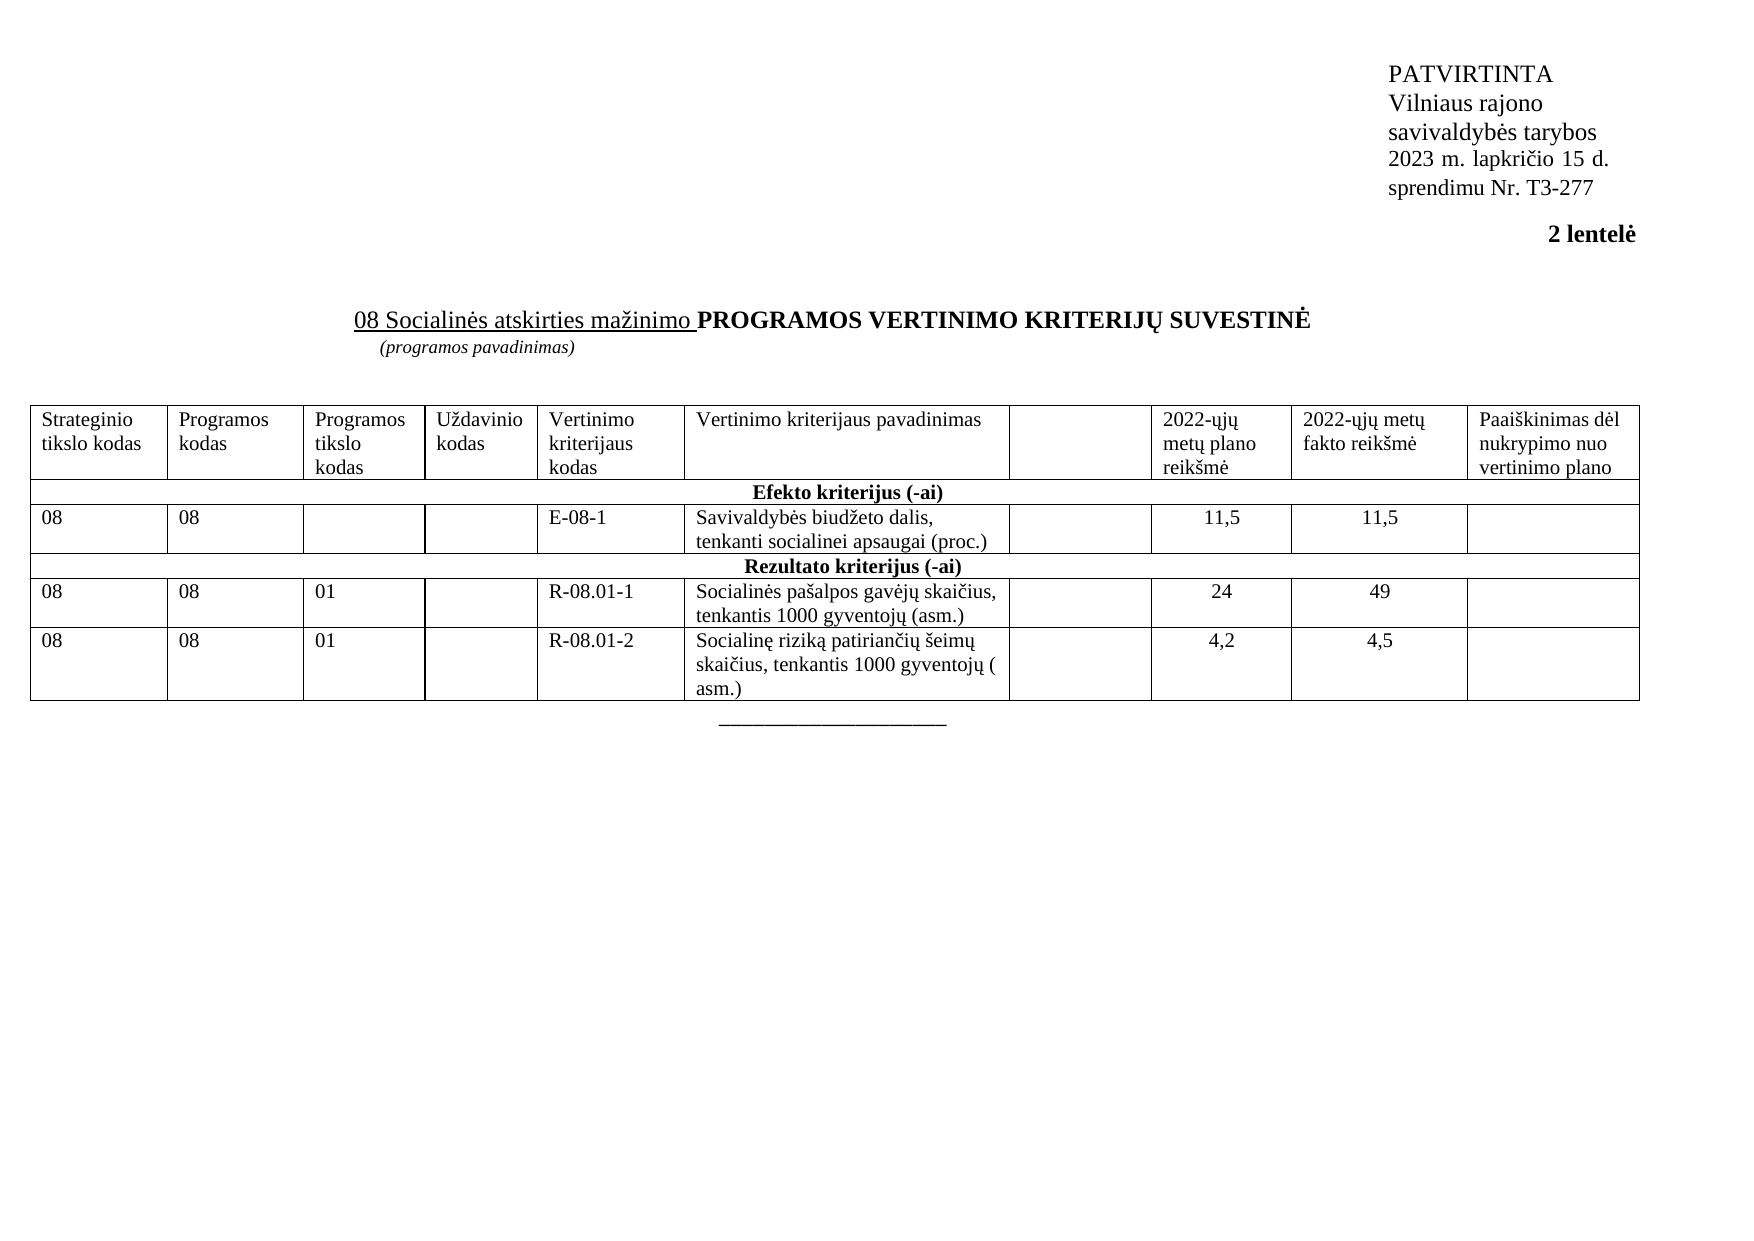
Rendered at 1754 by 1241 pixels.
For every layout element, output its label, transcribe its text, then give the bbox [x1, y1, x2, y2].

table_cell E-08-1 [538, 505, 684, 553]
table_cell 01 [304, 579, 424, 627]
table_cell [1010, 579, 1151, 627]
table_cell 08 [31, 505, 167, 553]
table_cell 08 [31, 628, 167, 700]
table_cell 11,5 [1152, 505, 1291, 553]
text (programos pavadinimas) [29, 336, 1636, 358]
table_cell 4,5 [1292, 628, 1467, 700]
table_header Vertinimo kriterijaus kodas [538, 406, 684, 479]
table_cell R-08.01-1 [538, 579, 684, 627]
table_header Programos kodas [168, 406, 303, 479]
table_header 2022-ųjų metų plano reikšmė [1152, 406, 1291, 479]
table_cell [426, 628, 537, 700]
table_header Vertinimo kriterijaus pavadinimas [685, 406, 1009, 479]
table_header Strateginio tikslo kodas [31, 406, 167, 479]
table_cell R-08.01-2 [538, 628, 684, 700]
table_cell 08 [31, 579, 167, 627]
table_cell [1468, 505, 1639, 553]
table_cell Socialinės pašalpos gavėjų skaičius, tenkantis 1000 gyventojų (asm.) [685, 579, 1009, 627]
text 08 Socialinės atskirties mažinimo PROGRAMOS VERTINIMO KRITERIJŲ SUVESTINĖ [29, 305, 1636, 334]
table_cell Savivaldybės biudžeto dalis, tenkanti socialinei apsaugai (proc.) [685, 505, 1009, 553]
table_cell Socialinę riziką patiriančių šeimų skaičius, tenkantis 1000 gyventojų ( asm.) [685, 628, 1009, 700]
table_cell 4,2 [1152, 628, 1291, 700]
text savivaldybės tarybos [561, 117, 1670, 145]
table_header [1010, 406, 1151, 479]
table_header Paaiškinimas dėl nukrypimo nuo vertinimo plano [1468, 406, 1639, 479]
table_cell [426, 579, 537, 627]
text Vilniaus rajono [561, 88, 1636, 117]
table_header Uždavinio kodas [426, 406, 537, 479]
table_cell 08 [168, 579, 303, 627]
table_cell 24 [1152, 579, 1291, 627]
text ____________________ [29, 701, 1636, 729]
text 2023 m. lapkričio 15 d. sprendimu Nr. T3-277 [1388, 145, 1609, 200]
table_cell [304, 505, 424, 553]
table_cell 49 [1292, 579, 1467, 627]
table_header 2022-ųjų metų fakto reikšmė [1292, 406, 1467, 479]
table_cell 11,5 [1292, 505, 1467, 553]
table_cell [1468, 579, 1639, 627]
text 2 lentelė [29, 219, 1636, 248]
table_cell 01 [304, 628, 424, 700]
table_cell Efekto kriterijus (-ai) [31, 480, 1639, 504]
table_cell Rezultato kriterijus (-ai) [31, 554, 1639, 578]
subtitle PATVIRTINTA [561, 59, 1636, 88]
table_cell 08 [168, 505, 303, 553]
table_cell [1010, 505, 1151, 553]
table_cell 08 [168, 628, 303, 700]
table_cell [426, 505, 537, 553]
table_cell [1010, 628, 1151, 700]
table_header Programos tikslo kodas [304, 406, 424, 479]
table_cell [1468, 628, 1639, 700]
